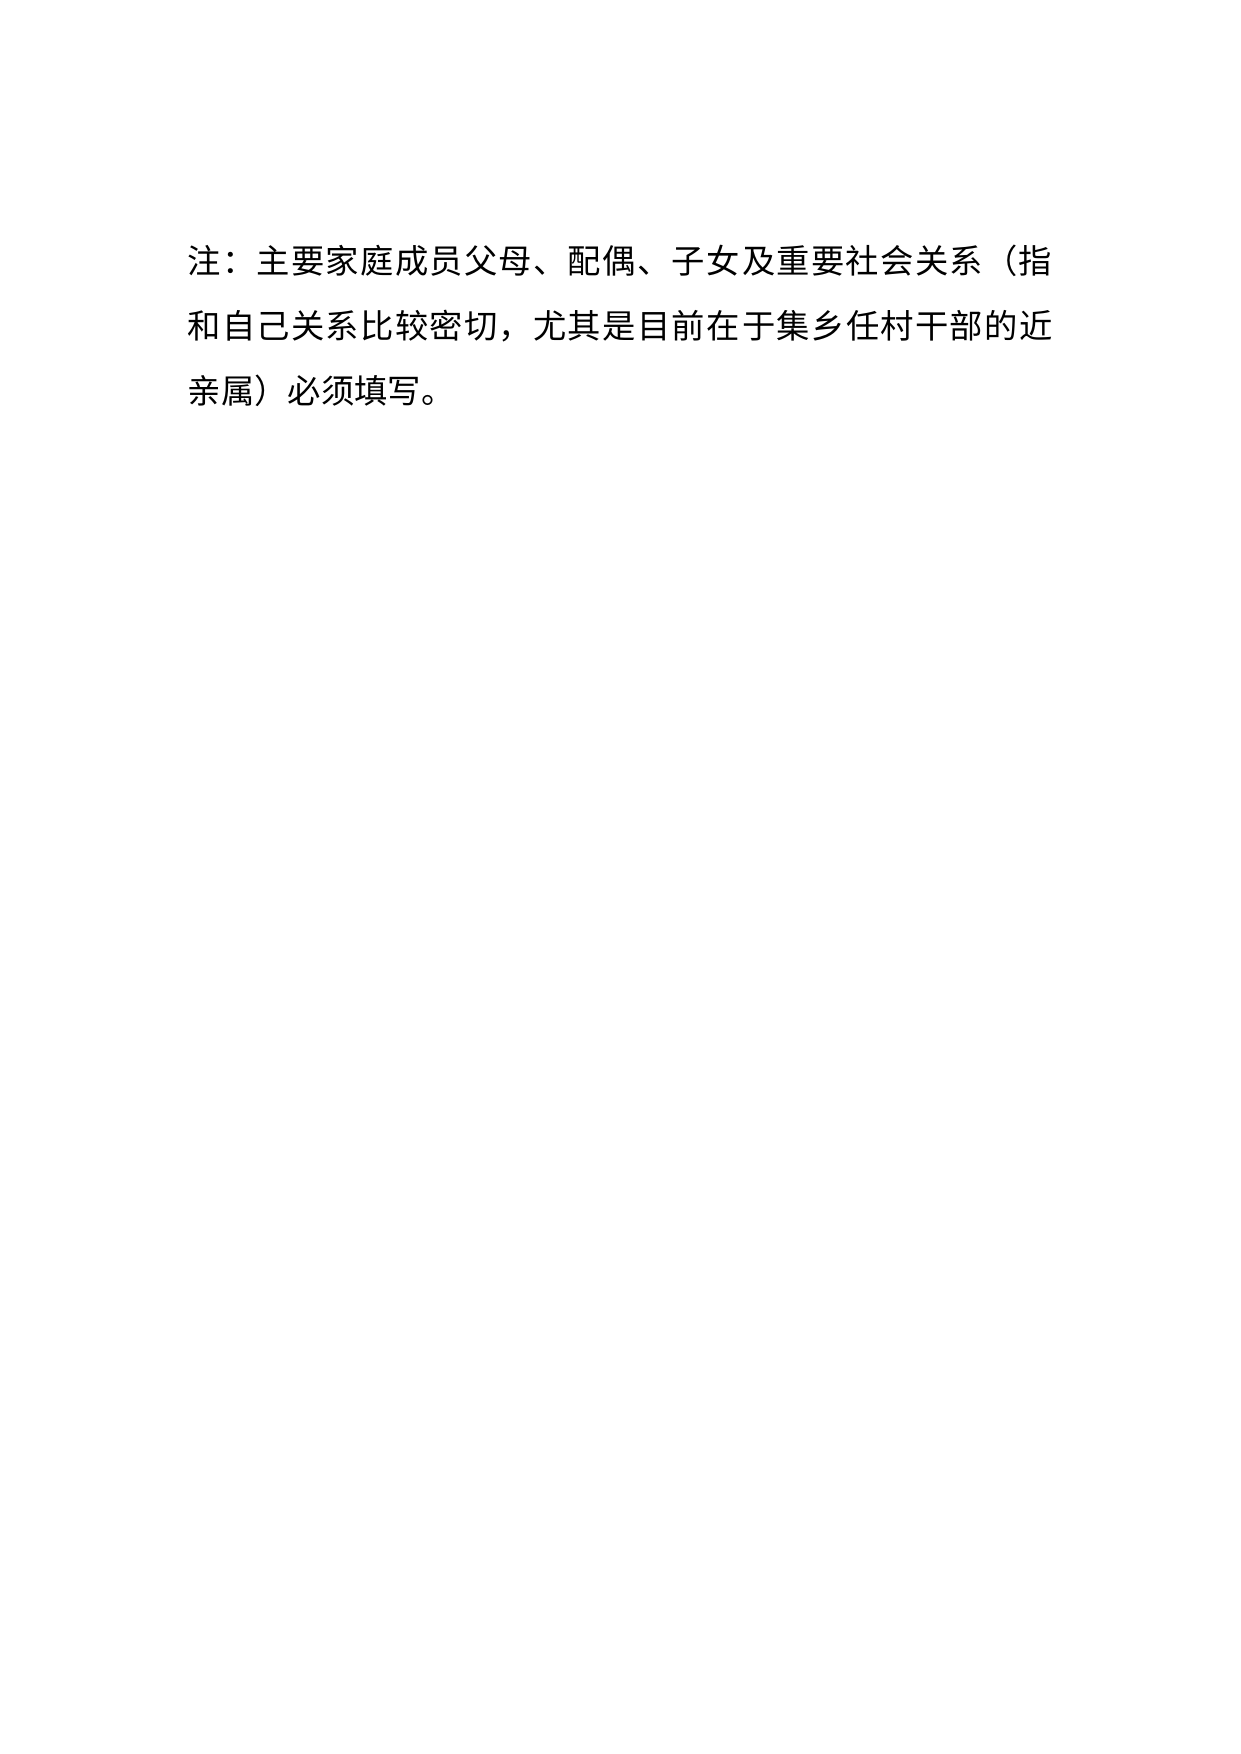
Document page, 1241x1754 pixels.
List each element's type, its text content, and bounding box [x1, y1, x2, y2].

text 注：主要家庭成员父母、配偶、子女及重要社会关系（指和自己关系比较密切，尤其是目前在于集乡任村干部的近亲属）必须填写。 [187, 227, 1053, 422]
